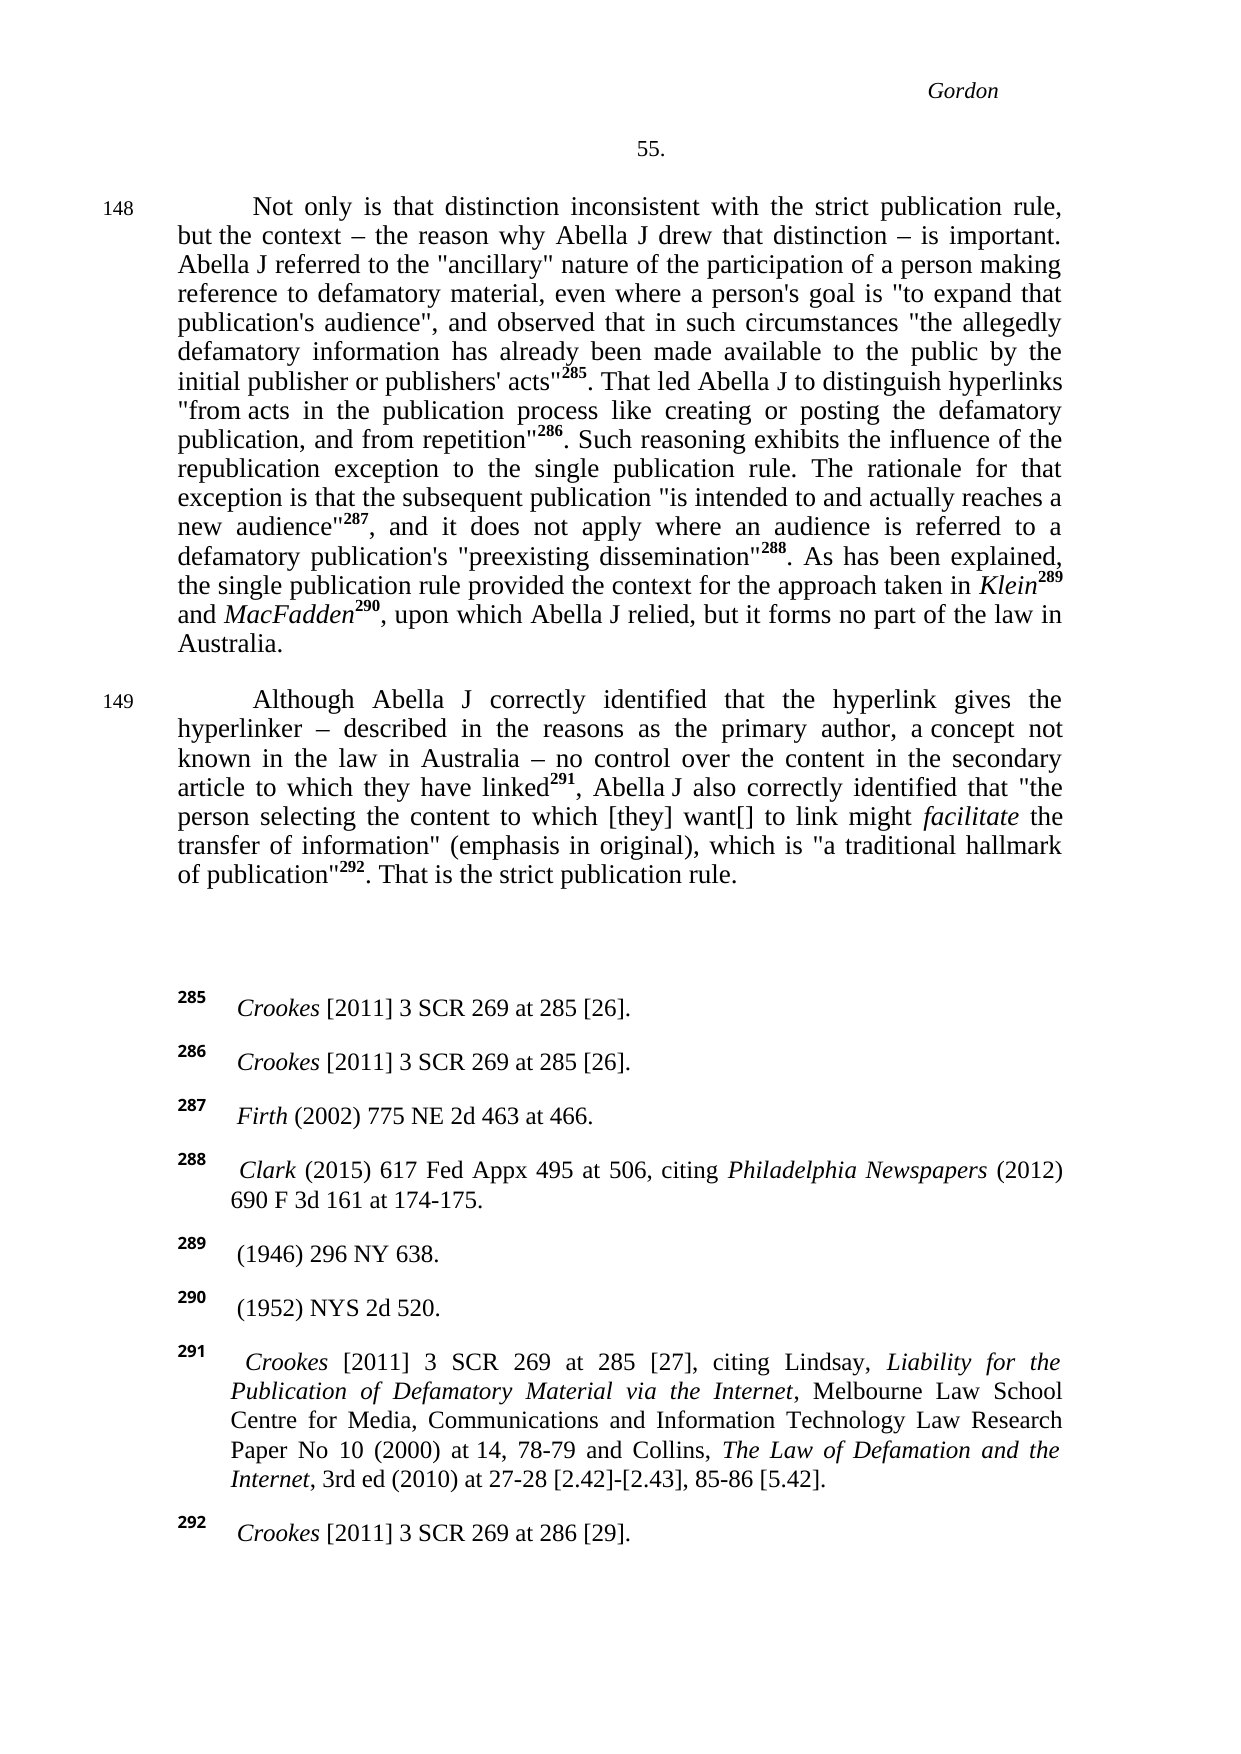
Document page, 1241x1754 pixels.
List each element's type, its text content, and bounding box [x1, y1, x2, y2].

list Not only is that distinction inconsistent with the strict publication rule, but the context – the reason why Abella J drew that distinction – is important. Abella J referred to the "ancillary" nature of the participation of a person making reference to defamatory material, even where a person's goal is "to expand that publication's audience", and observed that in such circumstances "the allegedly defamatory information has already been made available to the public by the initial publisher or publishers' acts". That led Abella J to distinguish hyperlinks "from acts in the publication process like creating or posting the defamatory publication, and from repetition". Such reasoning exhibits the influence of the republication exception to the single publication rule. The rationale for that exception is that the subsequent publication "is intended to and actually reaches a new audience", and it does not apply where an audience is referred to a defamatory publication's "preexisting dissemination". As has been explained, the single publication rule provided the context for the approach taken in Klein and MacFadden, upon which Abella J relied, but it forms no part of the law in Australia. [102, 192, 1063, 658]
list Although Abella J correctly identified that the hyperlink gives the hyperlinker – described in the reasons as the primary author, a concept not known in the law in Australia – no control over the content in the secondary article to which they have linked, Abella J also correctly identified that "the person selecting the content to which [they] want[] to link might facilitate the transfer of information" (emphasis in original), which is "a traditional hallmark of publication". That is the strict publication rule. [102, 685, 1063, 889]
